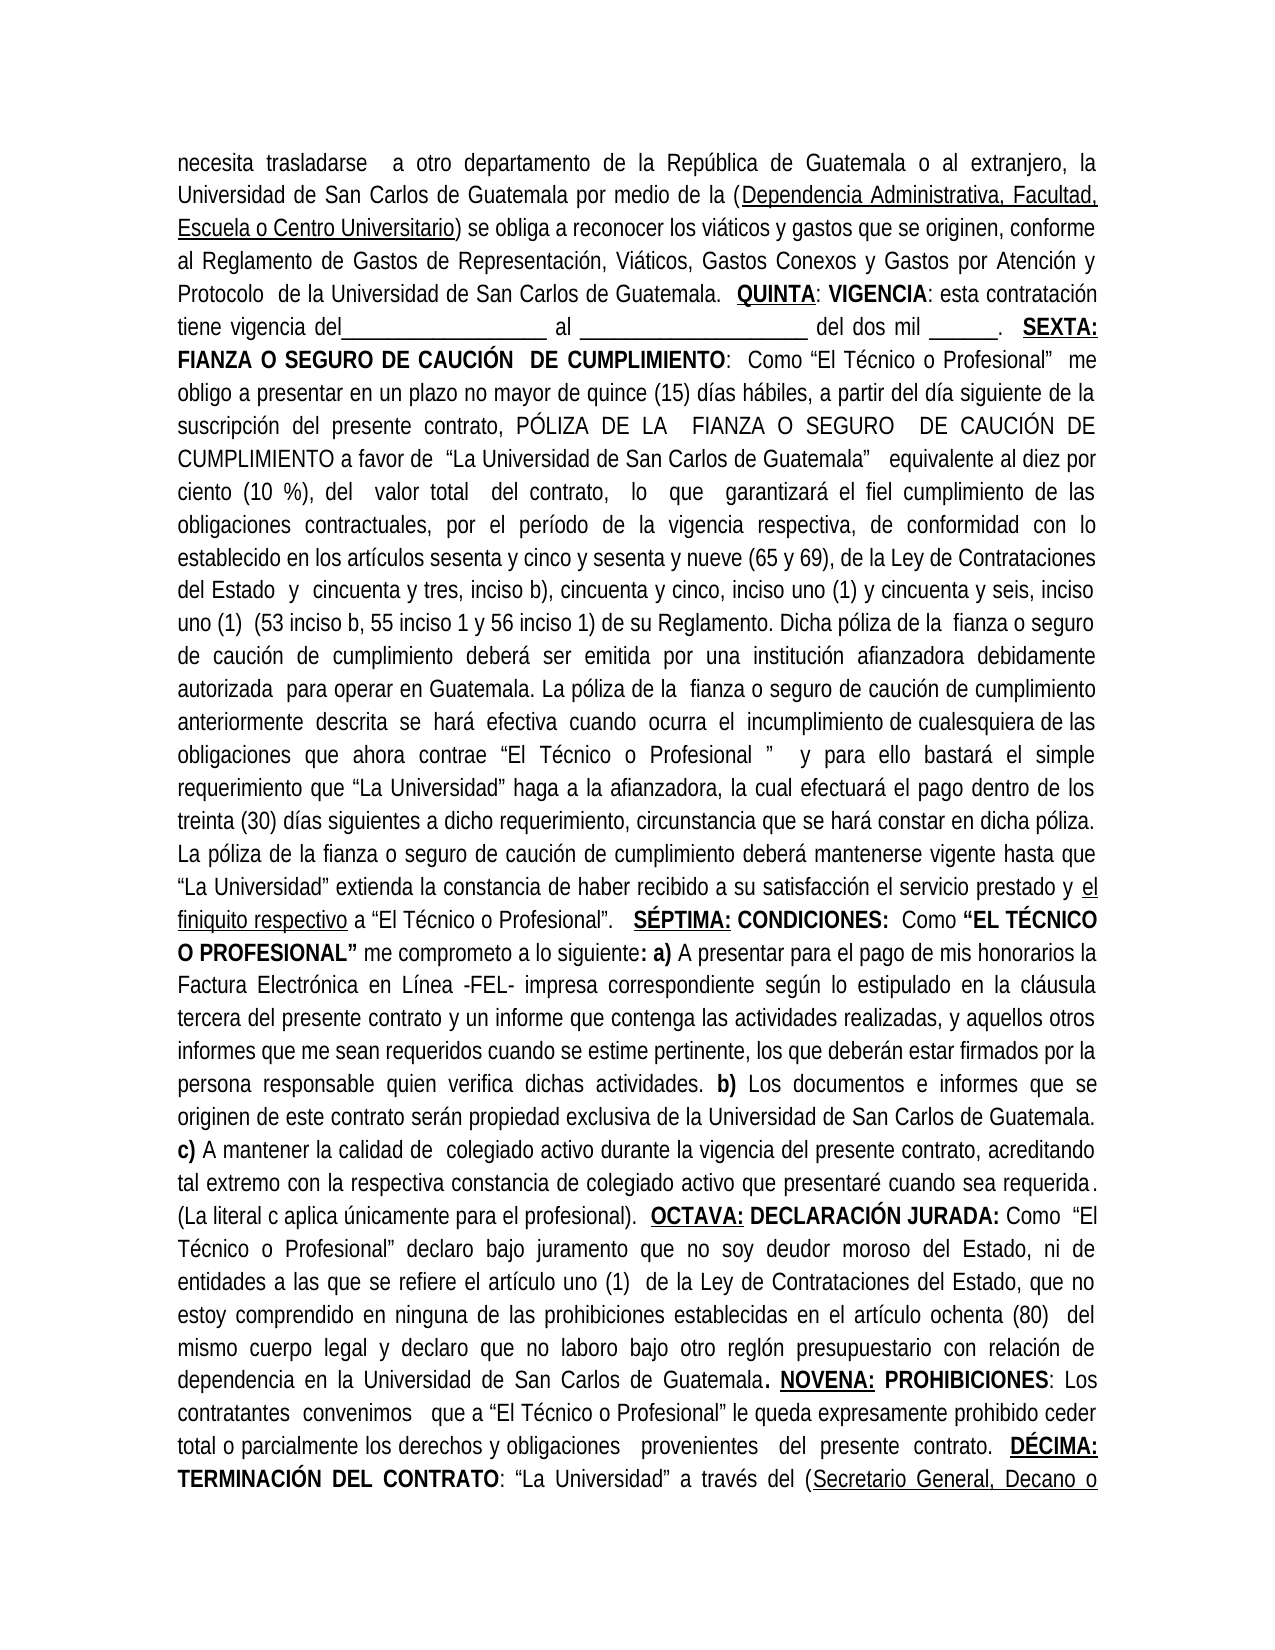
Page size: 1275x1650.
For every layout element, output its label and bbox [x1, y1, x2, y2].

text [177, 148, 1098, 1493]
